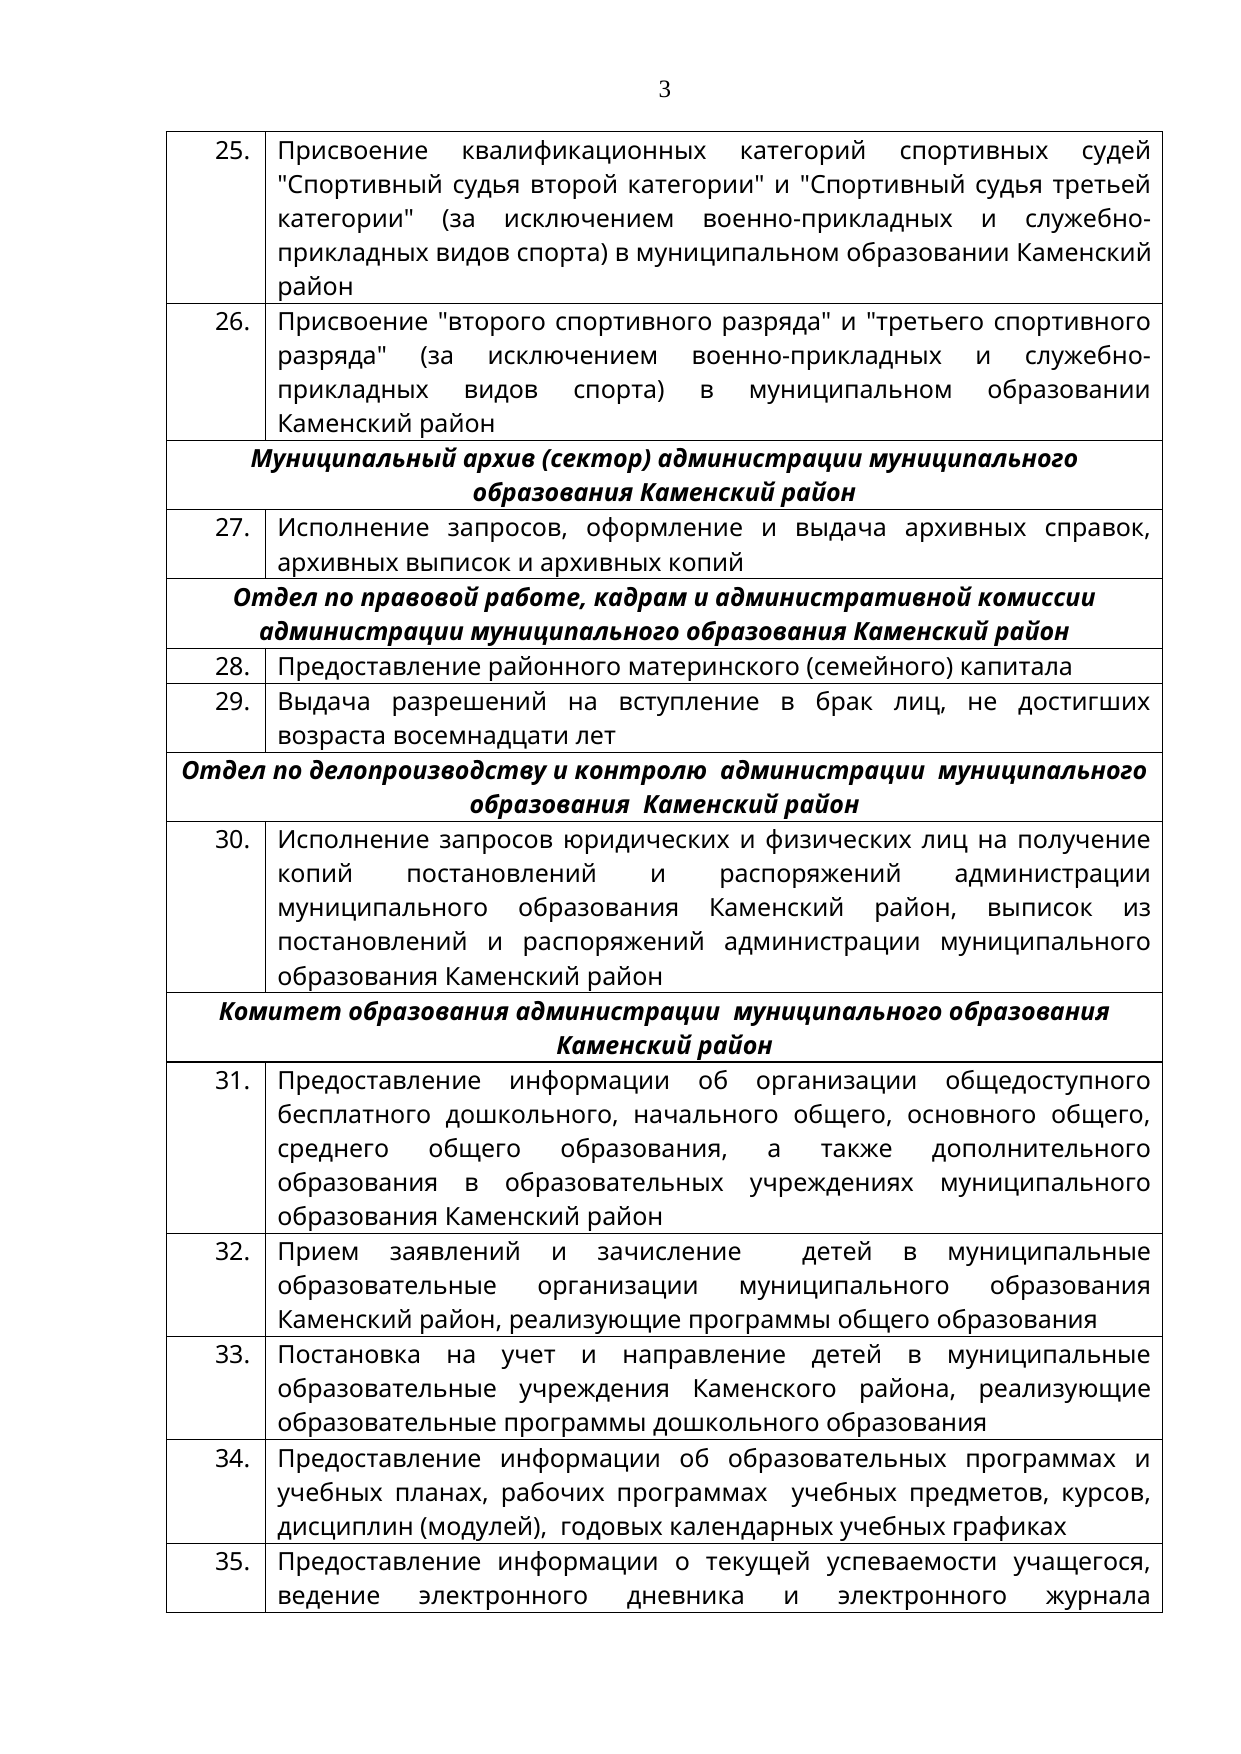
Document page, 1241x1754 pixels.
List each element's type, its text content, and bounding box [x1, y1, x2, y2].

table_cell Постановка на учет и направление детей в муниципальные образовательные учреждения Каменского района, реализующие образовательные программы дошкольного образования [266, 1337, 1162, 1439]
table_cell Присвоение квалификационных категорий спортивных судей "Спортивный судья второй категории" и "Спортивный судья третьей категории" (за исключением военно-прикладных и служебно-прикладных видов спорта) в муниципальном образовании Каменский район [266, 132, 1162, 303]
table_cell [167, 684, 265, 752]
table_cell [167, 1063, 265, 1233]
table_cell Выдача разрешений на вступление в брак лиц, не достигших возраста восемнадцати лет [266, 684, 1162, 752]
table_cell [167, 1234, 265, 1336]
table_cell [167, 132, 265, 303]
table_cell Комитет образования администрации муниципального образования Каменский район [167, 993, 1162, 1061]
table_cell Исполнение запросов, оформление и выдача архивных справок, архивных выписок и архивных копий [266, 510, 1162, 578]
table_cell Муниципальный архив (сектор) администрации муниципального образования Каменский район [167, 441, 1162, 509]
table_cell [167, 304, 265, 440]
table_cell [266, 1544, 1162, 1612]
table_cell Отдел по правовой работе, кадрам и административной комиссии администрации муниципального образования Каменский район [167, 579, 1162, 647]
table_cell [167, 649, 265, 682]
table_cell Предоставление информации об организации общедоступного бесплатного дошкольного, начального общего, основного общего, среднего общего образования, а также дополнительного образования в образовательных учреждениях муниципального образования Каменский район [266, 1063, 1162, 1233]
table_cell [167, 510, 265, 578]
table_cell Исполнение запросов юридических и физических лиц на получение копий постановлений и распоряжений администрации муниципального образования Каменский район, выписок из постановлений и распоряжений администрации муниципального образования Каменский район [266, 822, 1162, 992]
table_cell Прием заявлений и зачисление детей в муниципальные образовательные организации муниципального образования Каменский район, реализующие программы общего образования [266, 1234, 1162, 1336]
table_cell [167, 1440, 265, 1542]
table_cell [167, 822, 265, 992]
table_cell [167, 1544, 265, 1612]
table_cell Предоставление районного материнского (семейного) капитала [266, 649, 1162, 682]
table_cell Отдел по делопроизводству и контролю администрации муниципального образования Каменский район [167, 753, 1162, 821]
table_cell Предоставление информации об образовательных программах и учебных планах, рабочих программах учебных предметов, курсов, дисциплин (модулей), годовых календарных учебных графиках [266, 1440, 1162, 1542]
table_cell Присвоение "второго спортивного разряда" и "третьего спортивного разряда" (за исключением военно-прикладных и служебно-прикладных видов спорта) в муниципальном образовании Каменский район [266, 304, 1162, 440]
table_cell [167, 1337, 265, 1439]
